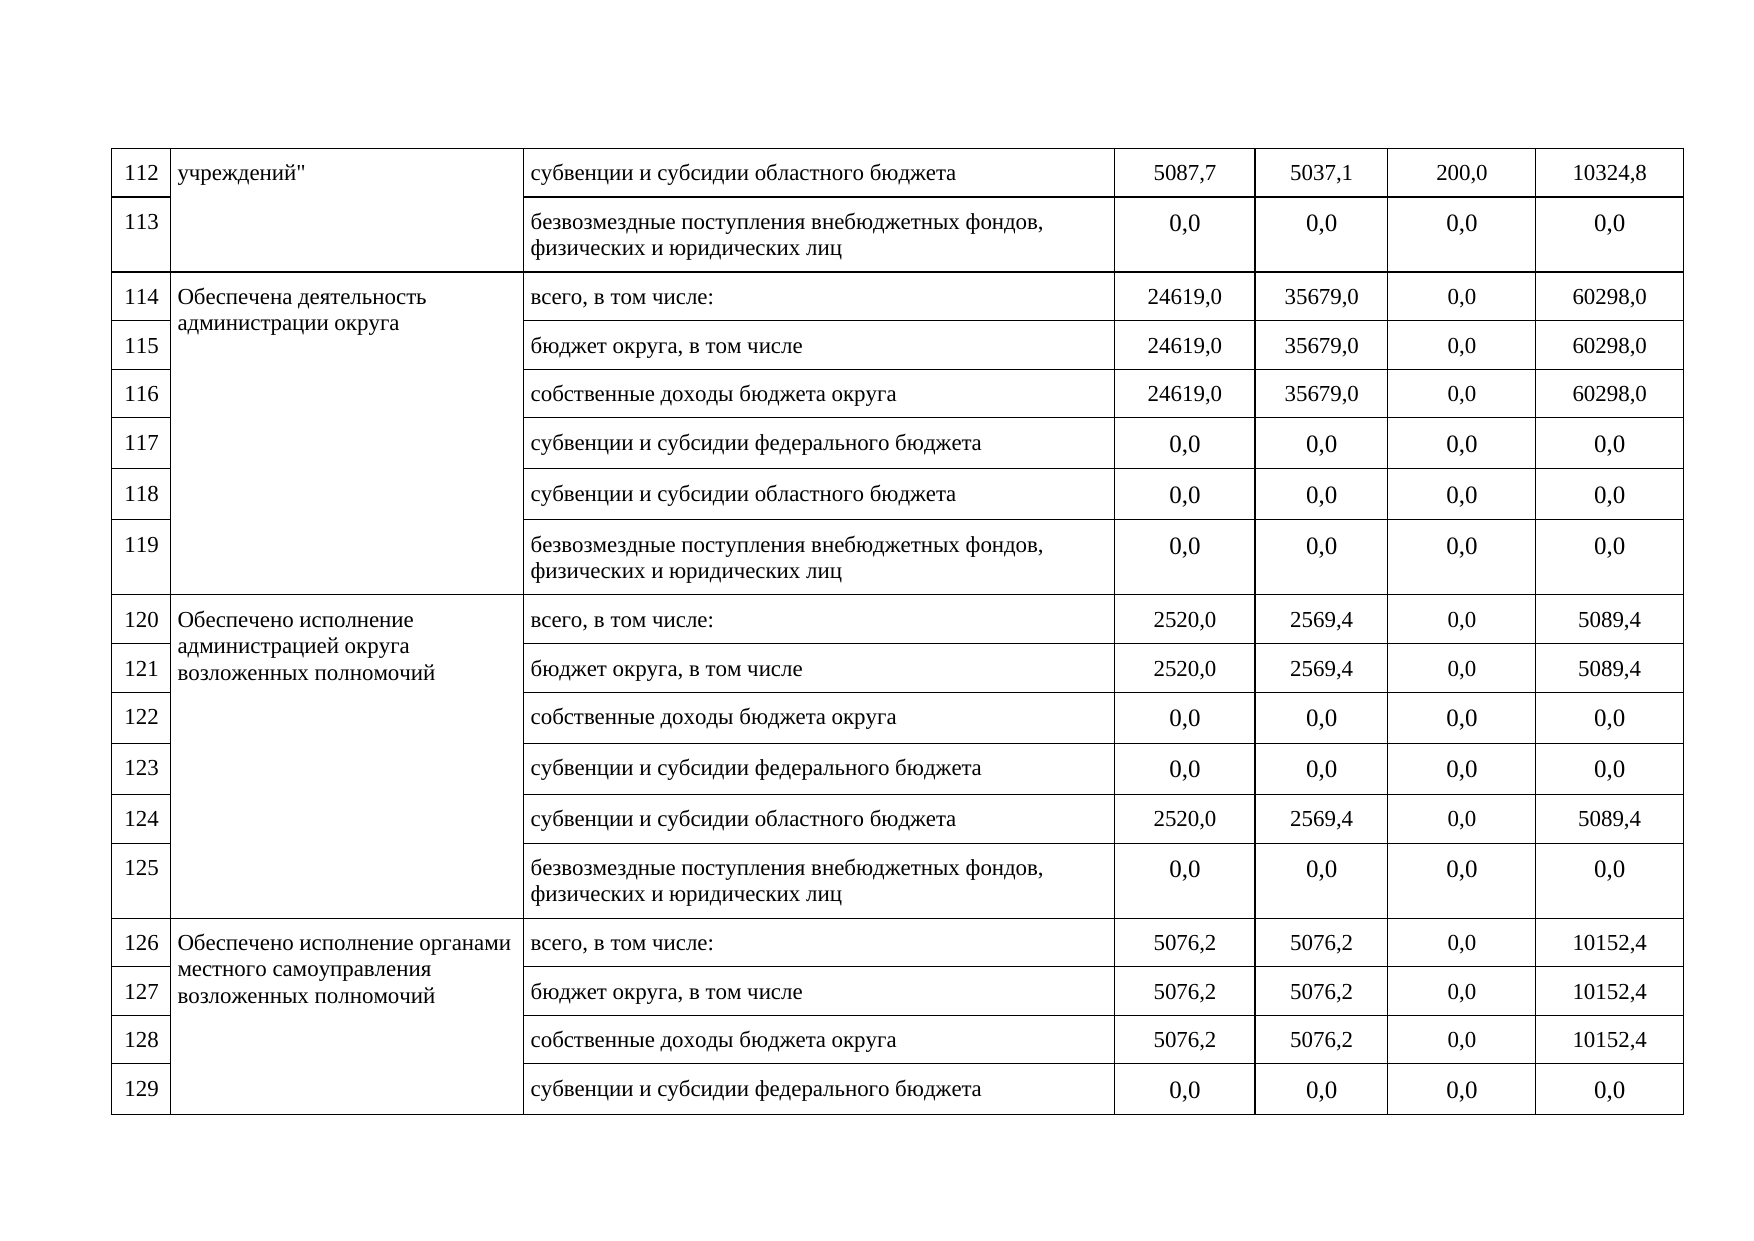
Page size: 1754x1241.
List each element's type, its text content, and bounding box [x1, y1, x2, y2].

table_cell 127 [112, 967, 170, 1015]
table_cell 122 [112, 693, 170, 743]
table_cell 0,0 [1256, 844, 1387, 917]
table_cell 0,0 [1115, 1064, 1254, 1114]
table_cell 0,0 [1388, 321, 1535, 369]
table_cell 0,0 [1388, 273, 1535, 320]
table_cell 0,0 [1536, 198, 1683, 271]
table_cell Обеспечена деятельность администрации округа [171, 273, 523, 594]
table_cell 0,0 [1388, 198, 1535, 271]
table_cell 121 [112, 644, 170, 692]
table_cell 114 [112, 273, 170, 320]
table_cell субвенции и субсидии областного бюджета [524, 149, 1114, 196]
table_cell 2569,4 [1256, 595, 1387, 643]
table_cell Обеспечено исполнение администрацией округа возложенных полномочий [171, 595, 523, 917]
table_cell субвенции и субсидии областного бюджета [524, 469, 1114, 519]
table_cell 0,0 [1388, 370, 1535, 417]
table_cell 5076,2 [1115, 1016, 1254, 1063]
table_cell 5089,4 [1536, 644, 1683, 692]
table_cell 0,0 [1256, 418, 1387, 468]
table_cell 0,0 [1388, 418, 1535, 468]
table_cell 0,0 [1536, 693, 1683, 743]
table_cell 0,0 [1536, 844, 1683, 917]
table_cell 0,0 [1115, 744, 1254, 794]
table_cell 129 [112, 1064, 170, 1114]
table_cell 0,0 [1536, 520, 1683, 594]
table_cell 5076,2 [1115, 919, 1254, 966]
table_cell 0,0 [1536, 744, 1683, 794]
table_cell 5087,7 [1115, 149, 1254, 196]
table_cell 0,0 [1388, 844, 1535, 917]
table_cell 2520,0 [1115, 644, 1254, 692]
table_cell 35679,0 [1256, 321, 1387, 369]
table_cell 0,0 [1256, 693, 1387, 743]
table_cell 0,0 [1388, 595, 1535, 643]
table_cell 113 [112, 198, 170, 271]
table_cell 123 [112, 744, 170, 794]
table_cell 0,0 [1115, 198, 1254, 271]
table_cell 0,0 [1388, 967, 1535, 1015]
table_cell 0,0 [1388, 919, 1535, 966]
table_cell всего, в том числе: [524, 595, 1114, 643]
table_cell 5089,4 [1536, 795, 1683, 842]
table_cell 0,0 [1115, 844, 1254, 917]
table_cell субвенции и субсидии федерального бюджета [524, 744, 1114, 794]
table_cell 24619,0 [1115, 321, 1254, 369]
table_cell 0,0 [1256, 520, 1387, 594]
table_cell собственные доходы бюджета округа [524, 370, 1114, 417]
table_cell 0,0 [1256, 469, 1387, 519]
table_cell 24619,0 [1115, 273, 1254, 320]
table_cell 0,0 [1115, 418, 1254, 468]
table_cell 10152,4 [1536, 967, 1683, 1015]
table_cell 125 [112, 844, 170, 917]
table_cell 126 [112, 919, 170, 966]
table_cell 2569,4 [1256, 644, 1387, 692]
table_cell 0,0 [1115, 469, 1254, 519]
table_cell субвенции и субсидии областного бюджета [524, 795, 1114, 842]
table_cell 115 [112, 321, 170, 369]
table_cell собственные доходы бюджета округа [524, 693, 1114, 743]
table_cell 0,0 [1388, 644, 1535, 692]
table_cell 0,0 [1256, 1064, 1387, 1114]
table_cell 112 [112, 149, 170, 196]
table_cell субвенции и субсидии федерального бюджета [524, 1064, 1114, 1114]
table_cell 35679,0 [1256, 370, 1387, 417]
table_cell всего, в том числе: [524, 273, 1114, 320]
table_cell 0,0 [1388, 520, 1535, 594]
table_cell 0,0 [1388, 795, 1535, 842]
table_cell 10152,4 [1536, 1016, 1683, 1063]
table_cell 5076,2 [1115, 967, 1254, 1015]
table_cell безвозмездные поступления внебюджетных фондов, физических и юридических лиц [524, 844, 1114, 917]
table_cell всего, в том числе: [524, 919, 1114, 966]
table_cell 128 [112, 1016, 170, 1063]
table_cell 5037,1 [1256, 149, 1387, 196]
table_cell 2569,4 [1256, 795, 1387, 842]
table_cell безвозмездные поступления внебюджетных фондов, физических и юридических лиц [524, 198, 1114, 271]
table_cell собственные доходы бюджета округа [524, 1016, 1114, 1063]
table_cell 2520,0 [1115, 795, 1254, 842]
table_cell 10324,8 [1536, 149, 1683, 196]
table_cell 24619,0 [1115, 370, 1254, 417]
table_cell 0,0 [1536, 469, 1683, 519]
table_cell 124 [112, 795, 170, 842]
table_cell 0,0 [1536, 418, 1683, 468]
table_cell 60298,0 [1536, 273, 1683, 320]
table_cell 200,0 [1388, 149, 1535, 196]
table_cell бюджет округа, в том числе [524, 321, 1114, 369]
table_cell 0,0 [1388, 1064, 1535, 1114]
table_cell 5076,2 [1256, 1016, 1387, 1063]
table_cell 5076,2 [1256, 919, 1387, 966]
table_cell 2520,0 [1115, 595, 1254, 643]
table_cell 0,0 [1536, 1064, 1683, 1114]
table_cell 0,0 [1388, 469, 1535, 519]
table_cell 0,0 [1115, 520, 1254, 594]
table_cell Обеспечено исполнение органами местного самоуправления возложенных полномочий [171, 919, 523, 1114]
table_cell 0,0 [1115, 693, 1254, 743]
table_cell 60298,0 [1536, 370, 1683, 417]
table_cell 120 [112, 595, 170, 643]
table_cell 118 [112, 469, 170, 519]
table_cell 0,0 [1256, 198, 1387, 271]
table_cell 116 [112, 370, 170, 417]
table_cell 119 [112, 520, 170, 594]
table_cell бюджет округа, в том числе [524, 967, 1114, 1015]
table_cell 0,0 [1388, 744, 1535, 794]
table_cell 35679,0 [1256, 273, 1387, 320]
table_cell субвенции и субсидии федерального бюджета [524, 418, 1114, 468]
table_cell 0,0 [1388, 1016, 1535, 1063]
table_cell 117 [112, 418, 170, 468]
table_cell бюджет округа, в том числе [524, 644, 1114, 692]
table_cell 5089,4 [1536, 595, 1683, 643]
table_cell 0,0 [1388, 693, 1535, 743]
table_cell 0,0 [1256, 744, 1387, 794]
table_cell 5076,2 [1256, 967, 1387, 1015]
table_cell 10152,4 [1536, 919, 1683, 966]
table_cell 60298,0 [1536, 321, 1683, 369]
table_cell безвозмездные поступления внебюджетных фондов, физических и юридических лиц [524, 520, 1114, 594]
